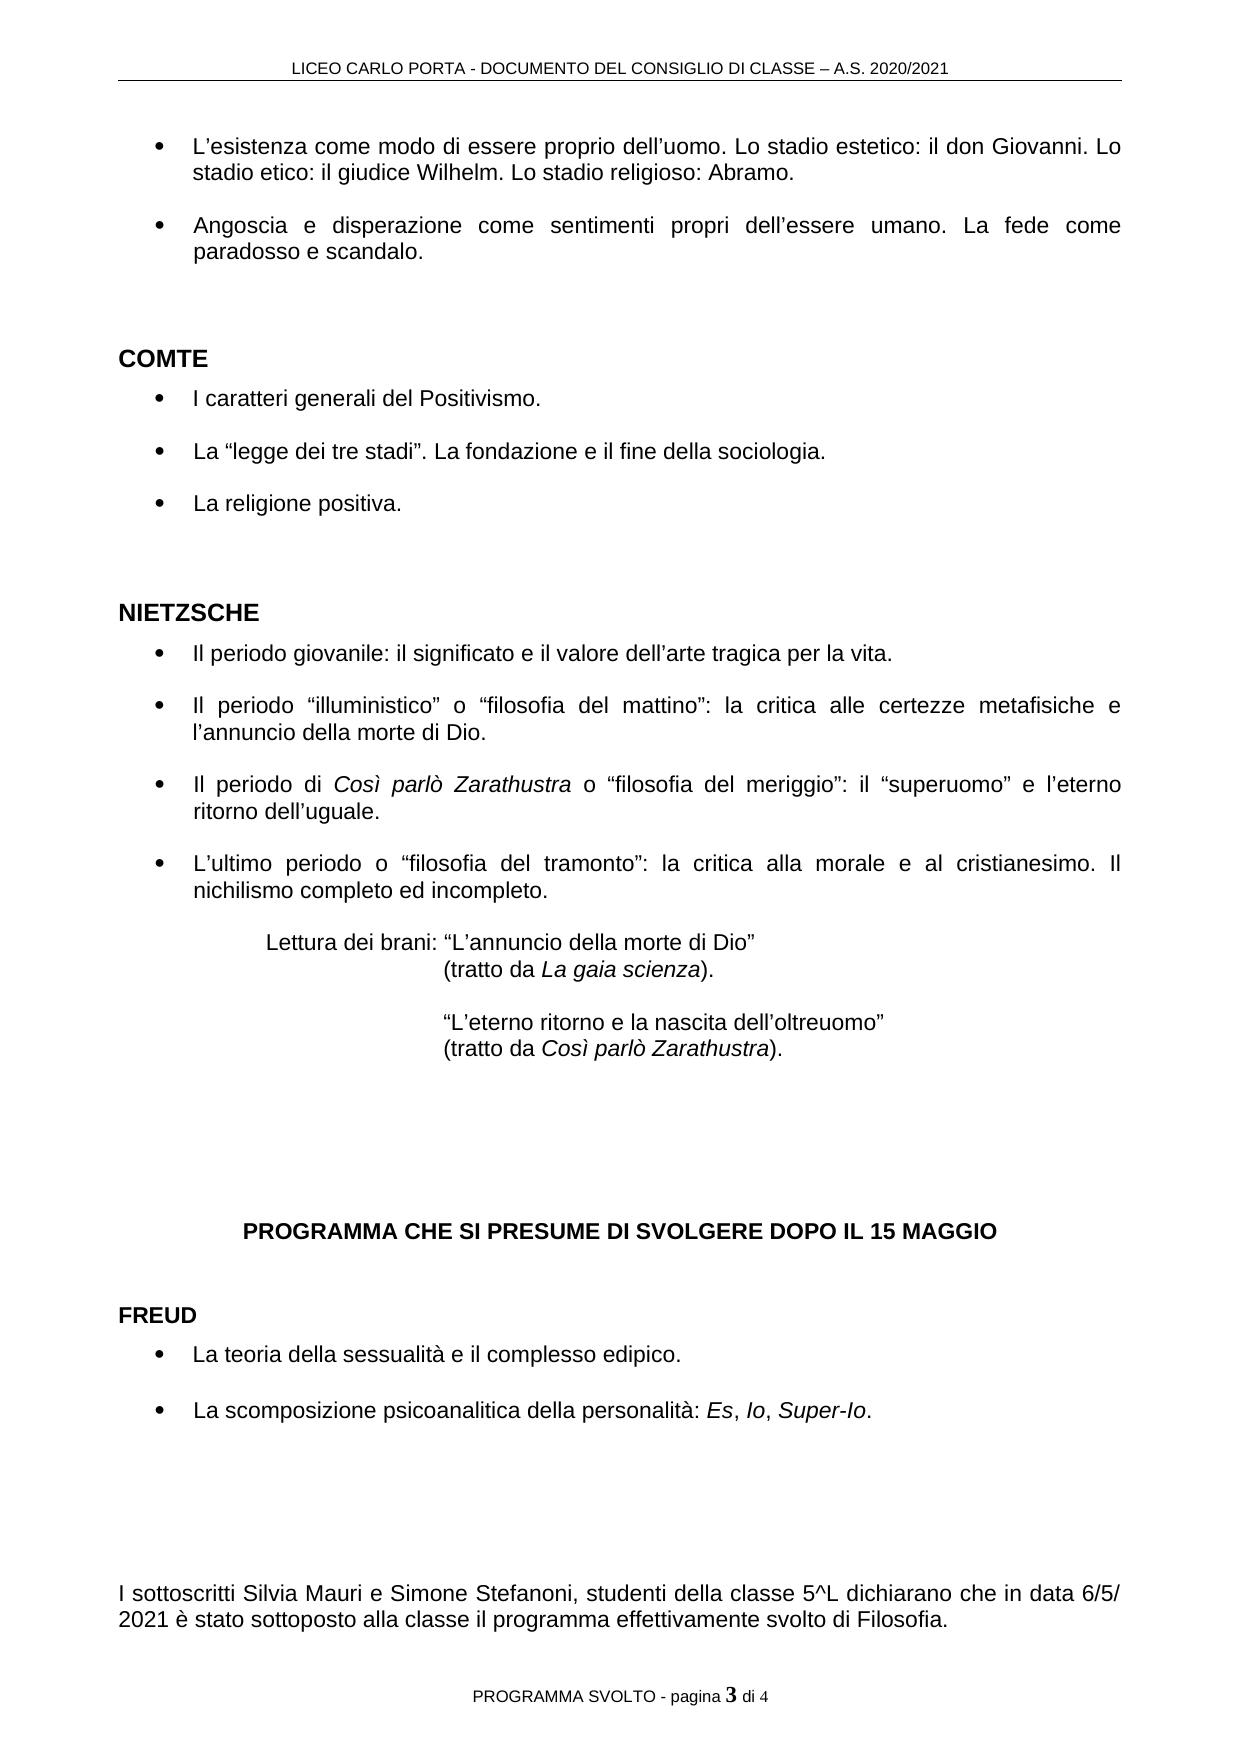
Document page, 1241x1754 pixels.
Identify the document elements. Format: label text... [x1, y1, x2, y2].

list L’ultimo periodo o “filosofia del tramonto”: la critica alla morale e al cristianesimo. Il nichilismo completo ed incompleto. [156, 850, 1122, 903]
text I sottoscritti Silvia Mauri e Simone Stefanoni, studenti della classe 5^L dichiarano che in data 6/5/ 2021 è stato sottoposto alla classe il programma effettivamente svolto di Filosofia. [118, 1580, 1122, 1633]
text COMTE [118, 344, 1122, 372]
list La “legge dei tre stadi”. La fondazione e il fine della sociologia. [156, 438, 1122, 464]
text “L’eterno ritorno e la nascita dell’oltreuomo” [369, 1008, 1122, 1035]
text Lettura dei brani: “L’annuncio della morte di Dio” [192, 929, 1122, 956]
list La scomposizione psicoanalitica della personalità: Es, Io, Super-Io. [156, 1397, 1122, 1424]
text FREUD [118, 1302, 1122, 1328]
list La religione positiva. [156, 490, 1122, 517]
list Il periodo “illuministico” o “filosofia del mattino”: la critica alle certezze metafisiche e l’annuncio della morte di Dio. [155, 692, 1122, 745]
text (tratto da La gaia scienza). [413, 956, 1122, 982]
subtitle PROGRAMMA CHE SI PRESUME DI SVOLGERE DOPO IL 15 MAGGIO [118, 1218, 1122, 1244]
text NIETZSCHE [118, 598, 1122, 627]
list L’esistenza come modo di essere proprio dell’uomo. Lo stadio estetico: il don Giovanni. Lo stadio etico: il giudice Wilhelm. Lo stadio religioso: Abramo. [155, 133, 1122, 186]
list La teoria della sessualità e il complesso edipico. [155, 1341, 1122, 1367]
list Angoscia e disperazione come sentimenti propri dell’essere umano. La fede come paradosso e scandalo. [156, 212, 1122, 265]
list Il periodo di Così parlò Zarathustra o “filosofia del meriggio”: il “superuomo” e l’eterno ritorno dell’uguale. [156, 771, 1122, 824]
text (tratto da Così parlò Zarathustra). [369, 1035, 1122, 1061]
list I caratteri generali del Positivismo. [155, 385, 1122, 411]
list Il periodo giovanile: il significato e il valore dell’arte tragica per la vita. [155, 639, 1122, 666]
